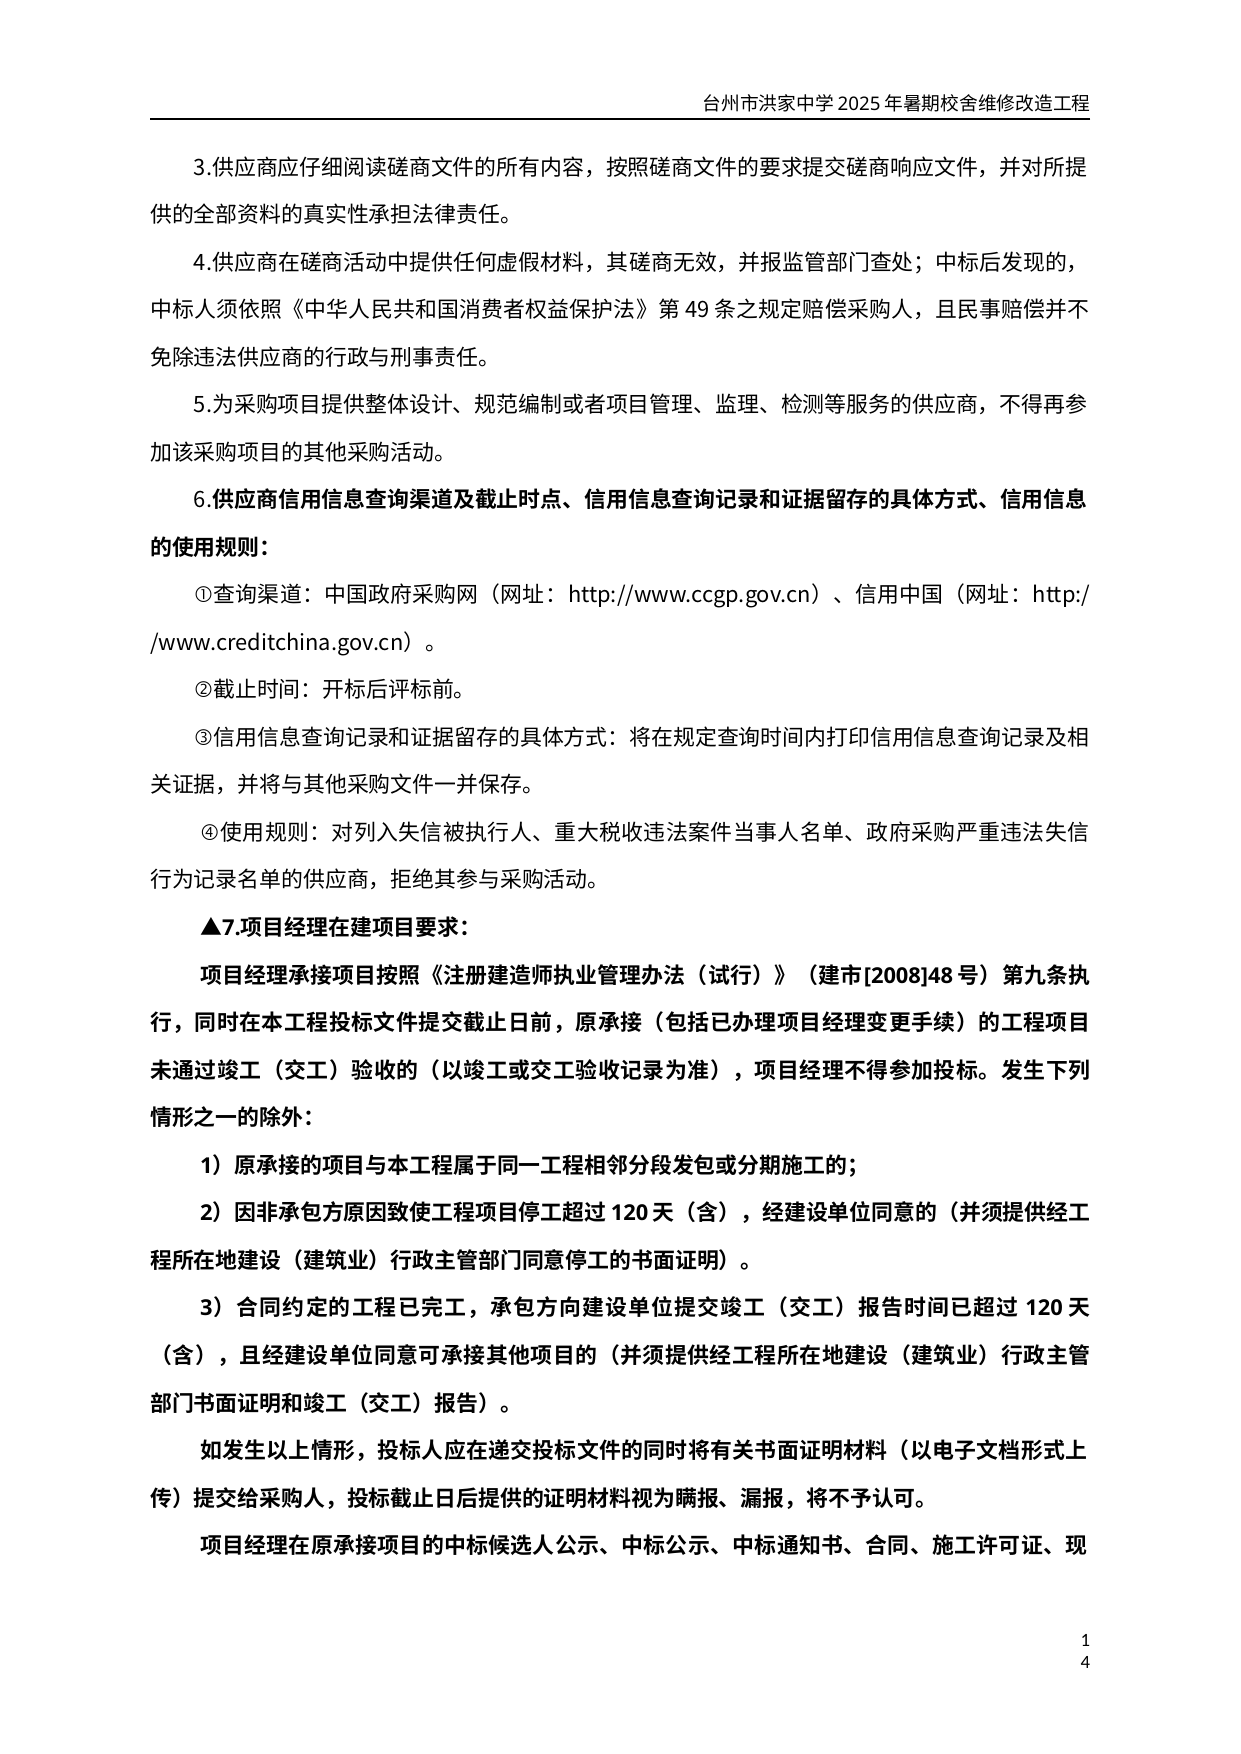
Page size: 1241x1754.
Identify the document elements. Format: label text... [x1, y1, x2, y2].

text 如发生以上情形，投标人应在递交投标文件的同时将有关书面证明材料（以电子文档形式上传）提交给采购人，投标截止日后提供的证明材料视为瞒报、漏报，将不予认可。 [150, 1433, 1090, 1512]
text 3.供应商应仔细阅读磋商文件的所有内容，按照磋商文件的要求提交磋商响应文件，并对所提供的全部资料的真实性承担法律责任。 [150, 150, 1090, 229]
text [150, 1528, 1090, 1560]
text 2）因非承包方原因致使工程项目停工超过120天（含），经建设单位同意的（并须提供经工程所在地建设（建筑业）行政主管部门同意停工的书面证明）。 [150, 1195, 1090, 1274]
text 使用规则：对列入失信被执行人、重大税收违法案件当事人名单、政府采购严重违法失信行为记录名单的供应商，拒绝其参与采购活动。 [150, 815, 1090, 894]
text 6.供应商信用信息查询渠道及截止时点、信用信息查询记录和证据留存的具体方式、信用信息的使用规则： [150, 482, 1090, 562]
text 3）合同约定的工程已完工，承包方向建设单位提交竣工（交工）报告时间已超过120天（含），且经建设单位同意可承接其他项目的（并须提供经工程所在地建设（建筑业）行政主管部门书面证明和竣工（交工）报告）。 [150, 1290, 1090, 1417]
text 信用信息查询记录和证据留存的具体方式：将在规定查询时间内打印信用信息查询记录及相关证据，并将与其他采购文件一并保存。 [150, 720, 1090, 799]
text 项目经理承接项目按照《注册建造师执业管理办法（试行）》（建市[2008]48号）第九条执行，同时在本工程投标文件提交截止日前，原承接（包括已办理项目经理变更手续）的工程项目未通过竣工（交工）验收的（以竣工或交工验收记录为准），项目经理不得参加投标。发生下列情形之一的除外： [150, 958, 1090, 1132]
text 1）原承接的项目与本工程属于同一工程相邻分段发包或分期施工的； [150, 1148, 1090, 1179]
text 截止时间：开标后评标前。 [150, 672, 1090, 704]
text 4.供应商在磋商活动中提供任何虚假材料，其磋商无效，并报监管部门查处；中标后发现的，中标人须依照《中华人民共和国消费者权益保护法》第49条之规定赔偿采购人，且民事赔偿并不免除违法供应商的行政与刑事责任。 [150, 245, 1090, 372]
text 5.为采购项目提供整体设计、规范编制或者项目管理、监理、检测等服务的供应商，不得再参加该采购项目的其他采购活动。 [150, 387, 1090, 467]
text ▲7.项目经理在建项目要求： [150, 910, 1090, 942]
text 查询渠道：中国政府采购网（网址：http://www.ccgp.gov.cn）、信用中国（网址：http://www.creditchina.gov.cn）。 [150, 577, 1090, 657]
